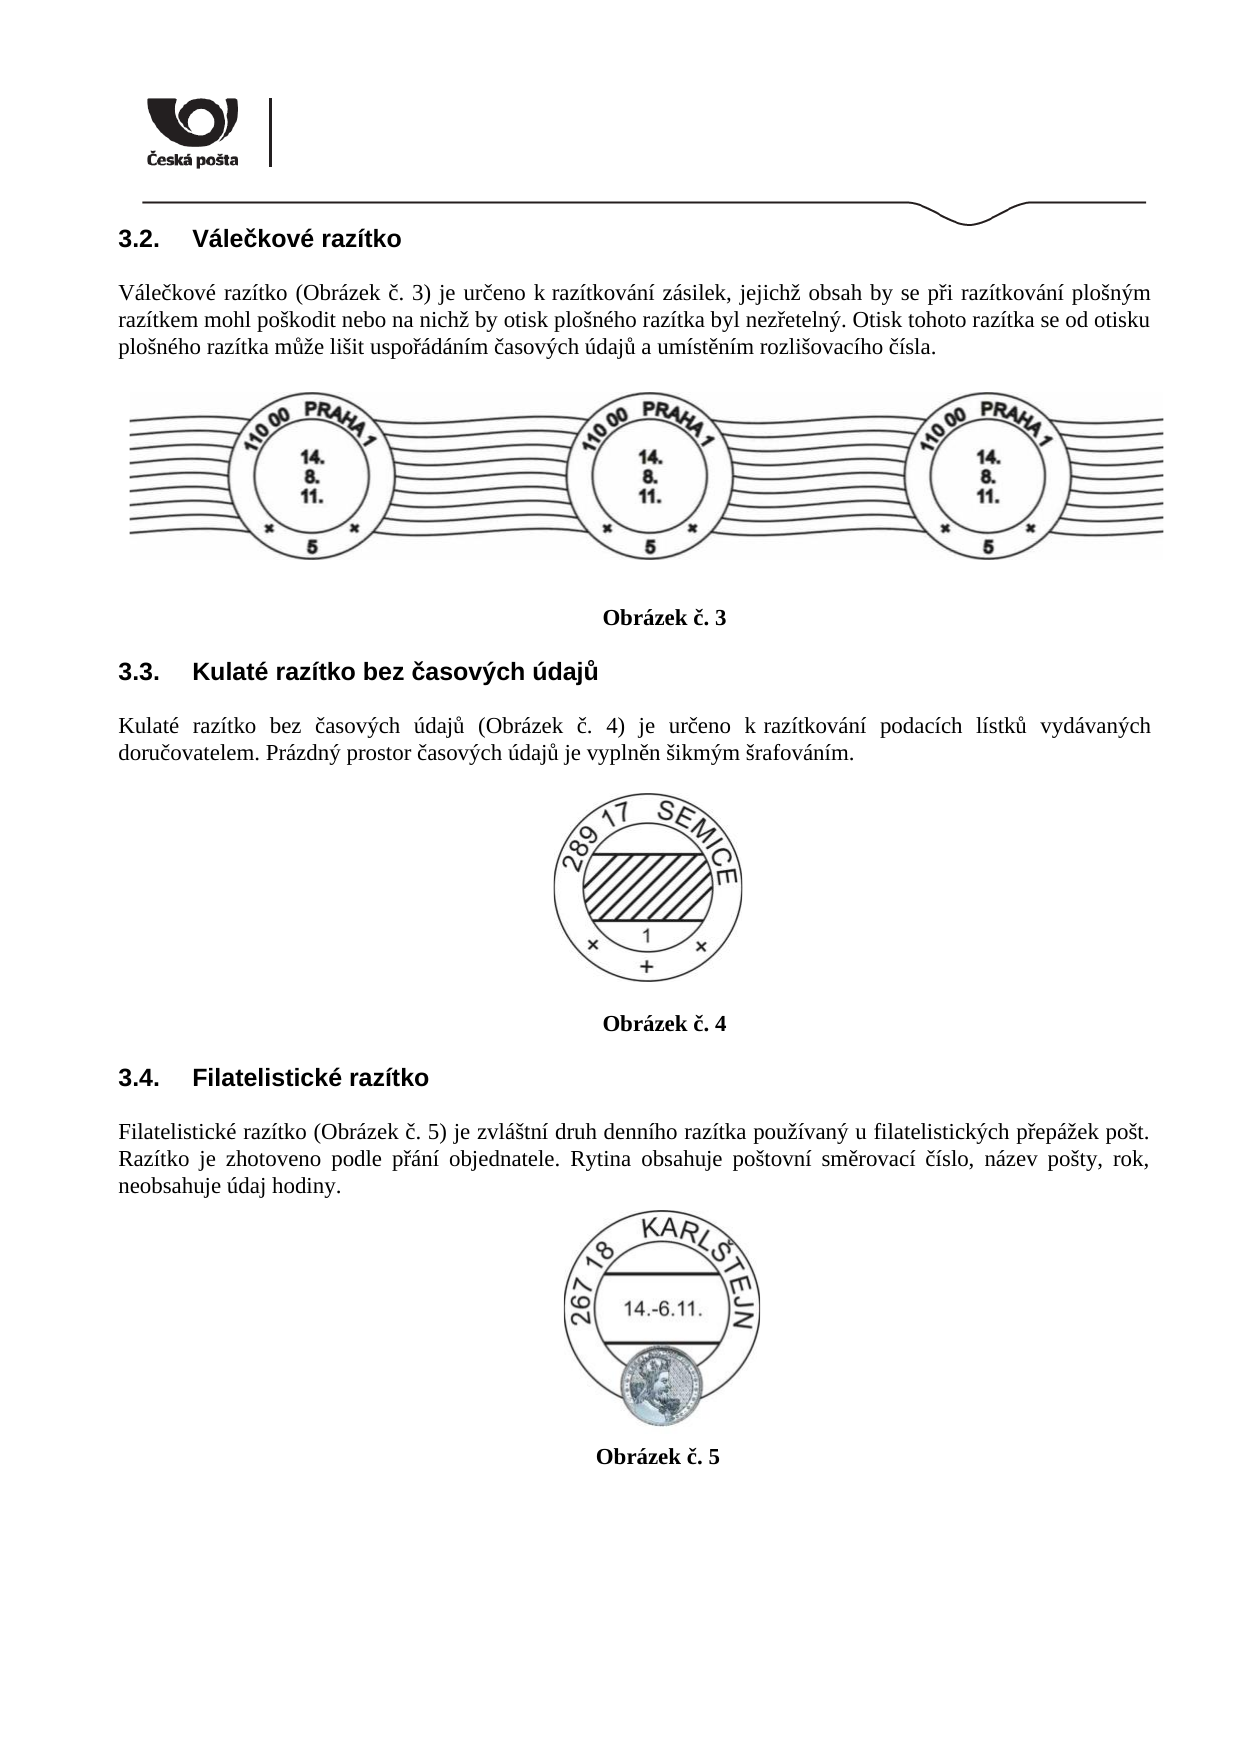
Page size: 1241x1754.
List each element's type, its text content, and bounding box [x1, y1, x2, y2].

picture [129, 392, 1164, 560]
picture [563, 1210, 761, 1434]
subtitle Kulaté razítko bez časových údajů [118, 657, 1152, 686]
picture [553, 793, 743, 982]
text Válečkové razítko (Obrázek č. 3) je určeno k razítkování zásilek, jejichž obsah by se při razítkování plošným razítkem mohl poškodit nebo na nichž by otisk plošného razítka byl nezřetelný. Otisk tohoto razítka se od otisku plošného razítka může lišit uspořádáním časových údajů a umístěním rozlišovacího čísla. [118, 278, 1152, 359]
subtitle Filatelistické razítko [118, 1063, 1152, 1092]
text Obrázek č. 3 [177, 603, 1152, 630]
subtitle Válečkové razítko [118, 224, 1152, 253]
text Obrázek č. 5 [118, 1442, 1152, 1469]
text Obrázek č. 4 [177, 1009, 1152, 1036]
text Filatelistické razítko (Obrázek č. 5) je zvláštní druh denního razítka používaný u filatelistických přepážek pošt. Razítko je zhotoveno podle přání objednatele. Rytina obsahuje poštovní směrovací číslo, název pošty, rok, neobsahuje údaj hodiny. [118, 1117, 1152, 1198]
text Kulaté razítko bez časových údajů (Obrázek č. 4) je určeno k razítkování podacích lístků vydávaných doručovatelem. Prázdný prostor časových údajů je vyplněn šikmým šrafováním. [118, 711, 1152, 765]
picture [142, 201, 1147, 224]
